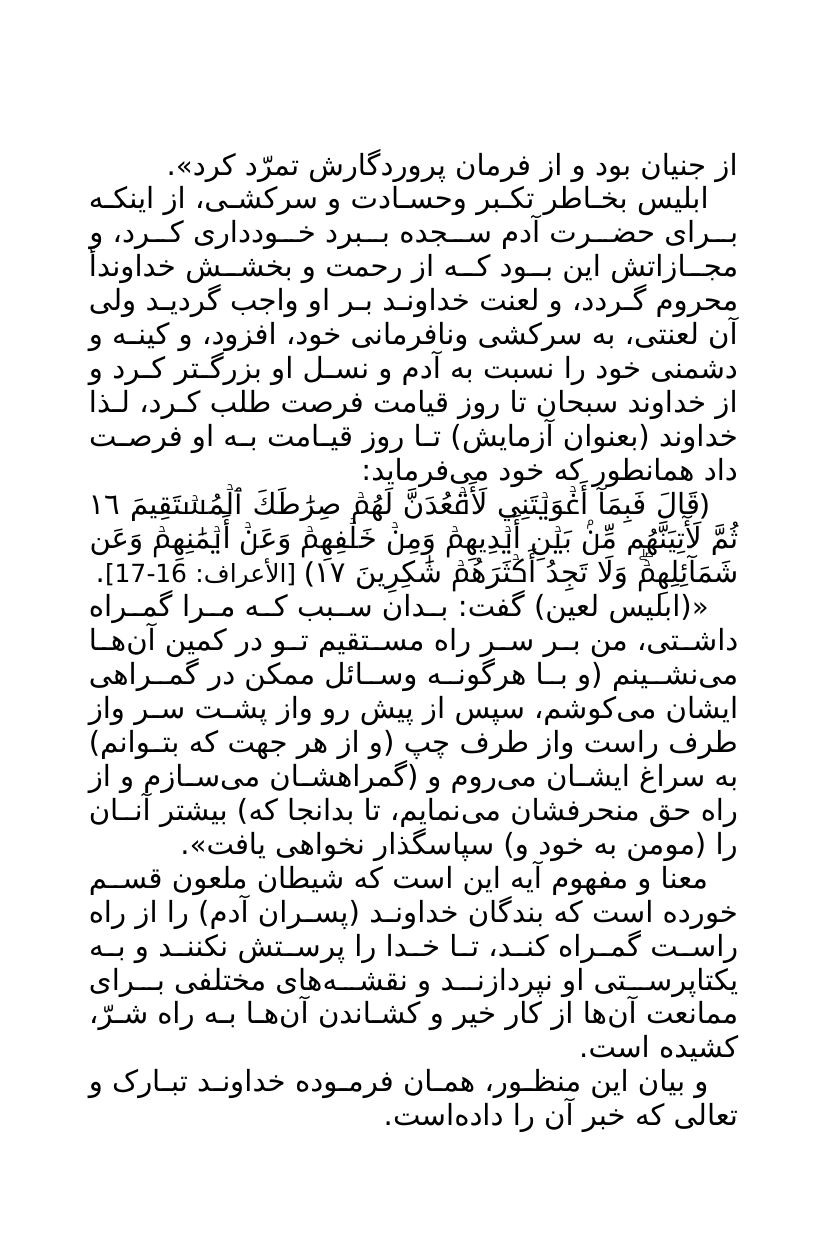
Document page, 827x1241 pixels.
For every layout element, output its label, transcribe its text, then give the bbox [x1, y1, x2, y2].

text معنا و مفهوم آیه این است که شیطان ملعون قسم خورده است که بندگان خداوند (پسران آدم) را از راه راست گمراه کند، تا خدا را پرستش نکنند و به یکتاپرستی او نپردازند و نقشه‌های مختلفی برای ممانعت آن‌ها از کار خیر و کشاندن آن‌ها به راه شرّ، کشیده است. [89, 861, 738, 1065]
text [89, 148, 738, 182]
text ابلیس بخاطر تکبر وحسادت و سرکشی، از اینکه برای حضرت آدم سجده ببرد خودداری کرد، و مجازاتش این بود که از رحمت و بخشش خداوندأ محروم گردد، و لعنت خداوند بر او واجب گردید ولی آن لعنتی، به سرکشی ونافرمانی خود، افزود، و کینه و دشمنی خود را نسبت به آدم و نسل او بزرگتر کرد و از خداوند سبحان تا روز قیامت فرصت طلب کرد، لذا خداوند (بعنوان آزمایش) تا روز قیامت به او فرصت داد همانطور که خود می‌فرماید: [89, 182, 738, 487]
text «(ابلیس لعین) گفت: بدان سبب که مرا گمراه داشتی، من بر سر راه مستقیم تو در کمین آن‌ها می‌نشینم (و با هرگونه وسائل ممکن در گمراهی ایشان می‌کوشم، سپس از پیش رو واز پشت سر واز طرف راست واز طرف چپ (و از هر جهت که بتوانم) به سراغ ایشان می‌روم و (گمراهشان می‌سازم و از راه حق منحرفشان می‌نمایم، تا بدانجا که) بیشتر آنان را (مومن به خود و) سپاسگذار نخواهی یافت». [89, 589, 738, 861]
text ﴿قَالَ فَبِمَآ أَغۡوَيۡتَنِي لَأَقۡعُدَنَّ لَهُمۡ صِرَٰطَكَ ٱلۡمُسۡتَقِيمَ ١٦ ثُمَّ لَأٓتِيَنَّهُم مِّنۢ بَيۡنِ أَيۡدِيهِمۡ وَمِنۡ خَلۡفِهِمۡ وَعَنۡ أَيۡمَٰنِهِمۡ وَعَن شَمَآئِلِهِمۡۖ وَلَا تَجِدُ أَكۡثَرَهُمۡ شَٰكِرِينَ ١٧﴾ [الأعراف: 16-17]. [89, 487, 738, 589]
text و بیان این منظور، همان فرموده خداوند تبارک و تعالی که خبر آن را داده‌است. [89, 1065, 738, 1133]
